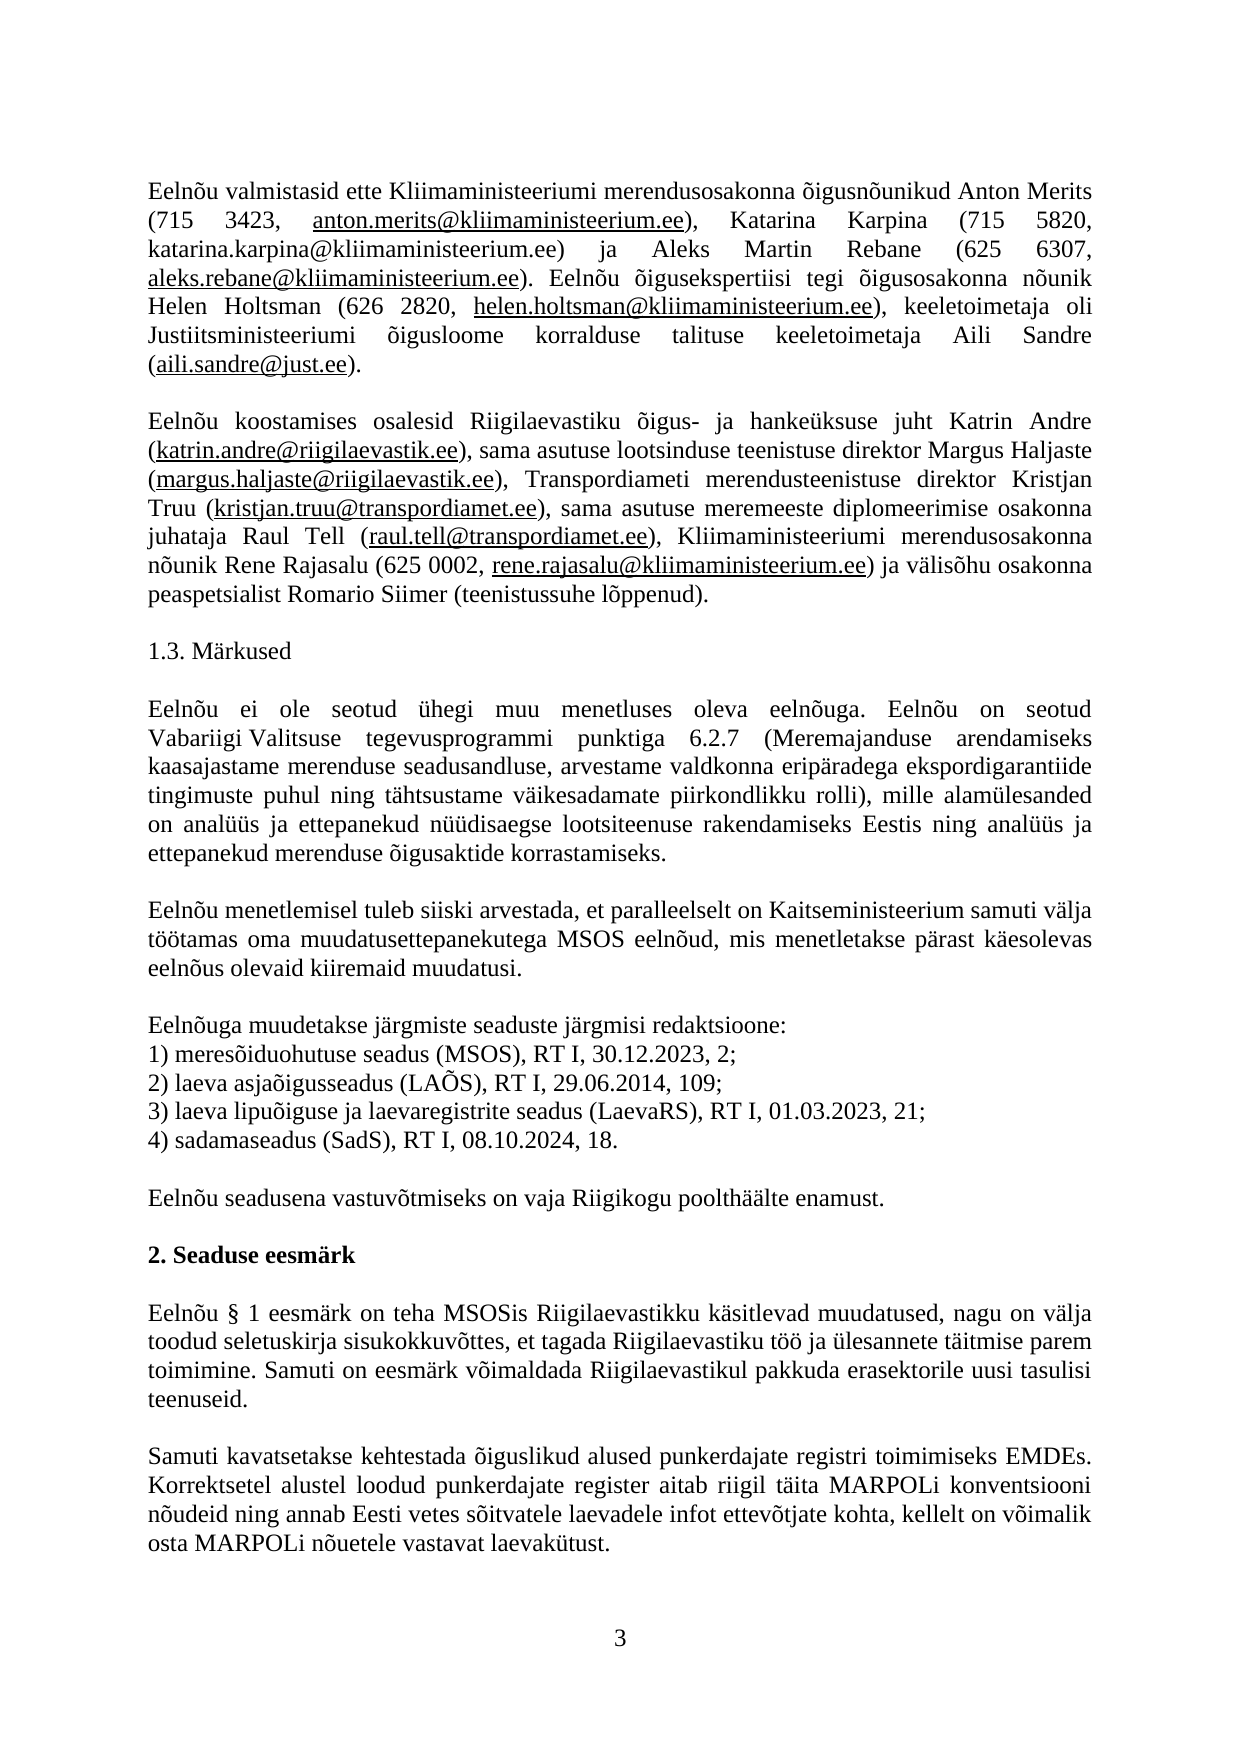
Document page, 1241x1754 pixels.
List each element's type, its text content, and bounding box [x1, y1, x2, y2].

text Eelnõu § 1 eesmärk on teha MSOSis Riigilaevastikku käsitlevad muudatused, nagu on välja toodud seletuskirja sisukokkuvõttes, et tagada Riigilaevastiku töö ja ülesannete täitmise parem toimimine. Samuti on eesmärk võimaldada Riigilaevastikul pakkuda erasektorile uusi tasulisi teenuseid. [148, 1298, 1093, 1413]
text Eelnõu koostamises osalesid Riigilaevastiku õigus- ja hankeüksuse juht Katrin Andre (katrin.andre@riigilaevastik.ee), sama asutuse lootsinduse teenistuse direktor Margus Haljaste (margus.haljaste@riigilaevastik.ee), Transpordiameti merendusteenistuse direktor Kristjan Truu (kristjan.truu@transpordiamet.ee), sama asutuse meremeeste diplomeerimise osakonna juhataja Raul Tell (raul.tell@transpordiamet.ee), Kliimaministeeriumi merendusosakonna nõunik Rene Rajasalu (625 0002, rene.rajasalu@kliimaministeerium.ee) ja välisõhu osakonna peaspetsialist Romario Siimer (teenistussuhe lõppenud). [148, 406, 1093, 608]
text 2. Seaduse eesmärk [148, 1240, 1093, 1269]
text Eelnõu valmistasid ette Kliimaministeeriumi merendusosakonna õigusnõunikud Anton Merits (715 3423, anton.merits@kliimaministeerium.ee), Katarina Karpina (715 5820, katarina.karpina@kliimaministeerium.ee) ja Aleks Martin Rebane (625 6307, aleks.rebane@kliimaministeerium.ee). Eelnõu õigusekspertiisi tegi õigusosakonna nõunik Helen Holtsman (626 2820, helen.holtsman@kliimaministeerium.ee), keeletoimetaja oli Justiitsministeeriumi õigusloome korralduse talituse keeletoimetaja Aili Sandre (aili.sandre@just.ee). [148, 176, 1093, 378]
text Eelnõuga muudetakse järgmiste seaduste järgmisi redaktsioone: [148, 1010, 1093, 1039]
text Eelnõu ei ole seotud ühegi muu menetluses oleva eelnõuga. Eelnõu on seotud Vabariigi Valitsuse tegevusprogrammi punktiga 6.2.7 (Meremajanduse arendamiseks kaasajastame merenduse seadusandluse, arvestame valdkonna eripäradega ekspordigarantiide tingimuste puhul ning tähtsustame väikesadamate piirkondlikku rolli), mille alamülesanded on analüüs ja ettepanekud nüüdisaegse lootsiteenuse rakendamiseks Eestis ning analüüs ja ettepanekud merenduse õigusaktide korrastamiseks. [148, 694, 1093, 866]
text 1) meresõiduohutuse seadus (MSOS), RT I, 30.12.2023, 2; [148, 1039, 1093, 1068]
text 4) sadamaseadus (SadS), RT I, 08.10.2024, 18. [148, 1125, 1093, 1154]
text Samuti kavatsetakse kehtestada õiguslikud alused punkerdajate registri toimimiseks EMDEs. Korrektsetel alustel loodud punkerdajate register aitab riigil täita MARPOLi konventsiooni nõudeid ning annab Eesti vetes sõitvatele laevadele infot ettevõtjate kohta, kellelt on võimalik osta MARPOLi nõuetele vastavat laevakütust. [148, 1441, 1093, 1556]
text 3) laeva lipuõiguse ja laevaregistrite seadus (LaevaRS), RT I, 01.03.2023, 21; [148, 1096, 1093, 1125]
text Eelnõu menetlemisel tuleb siiski arvestada, et paralleelselt on Kaitseministeerium samuti välja töötamas oma muudatusettepanekutega MSOS eelnõud, mis menetletakse pärast käesolevas eelnõus olevaid kiiremaid muudatusi. [148, 895, 1093, 981]
text 2) laeva asjaõigusseadus (LAÕS), RT I, 29.06.2014, 109; [148, 1068, 1093, 1096]
text Eelnõu seadusena vastuvõtmiseks on vaja Riigikogu poolthäälte enamust. [148, 1183, 1093, 1211]
text 1.3. Märkused [148, 636, 1093, 665]
